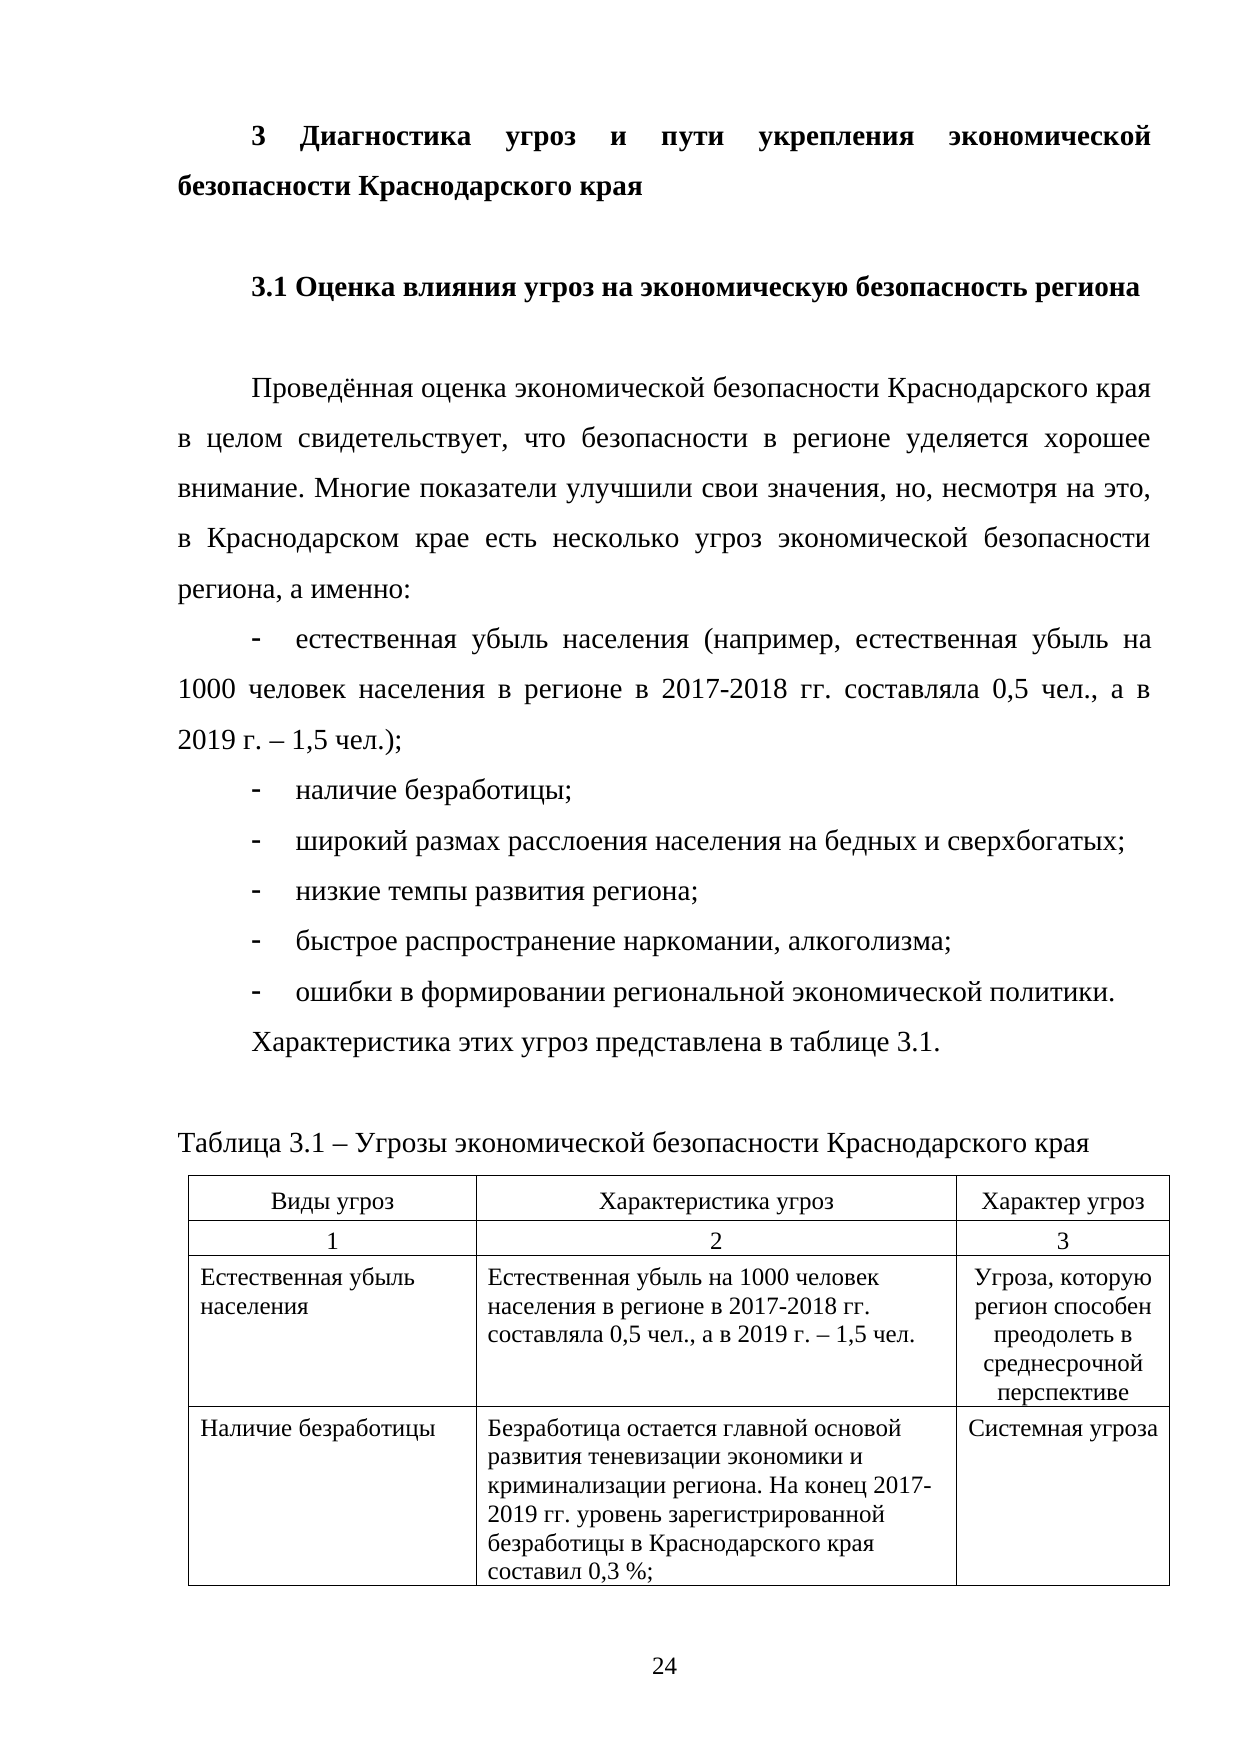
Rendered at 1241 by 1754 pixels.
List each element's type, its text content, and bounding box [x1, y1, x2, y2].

text Характеристика этих угроз представлена в таблице 3.1. [177, 1024, 1152, 1058]
text 3.1 Оценка влияния угроз на экономическую безопасность региона [177, 269, 1152, 303]
list широкий размах расслоения населения на бедных и сверхбогатых; [177, 823, 1152, 856]
table_cell Естественная убыль на 1000 человек населения в регионе в 2017-2018 гг. составляла 0,5 чел., а в 2019 г. – 1,5 чел. [477, 1256, 956, 1406]
list низкие темпы развития региона; [177, 873, 1152, 907]
text Таблица 3.1 – Угрозы экономической безопасности Краснодарского края [177, 1125, 1152, 1158]
table_cell 3 [957, 1221, 1169, 1255]
table_cell Угроза, которую регион способен преодолеть в среднесрочной перспективе [957, 1256, 1169, 1406]
table_cell Безработица остается главной основой развития теневизации экономики и криминализации региона. На конец 2017-2019 гг. уровень зарегистрированной безработицы в Краснодарского края составил 0,3 %; [477, 1407, 956, 1585]
table_header Характер угроз [957, 1176, 1169, 1219]
text Проведённая оценка экономической безопасности Краснодарского края в целом свидетельствует, что безопасности в регионе уделяется хорошее внимание. Многие показатели улучшили свои значения, но, несмотря на это, в Краснодарском крае есть несколько угроз экономической безопасности региона, а именно: [177, 370, 1152, 604]
table_header Характеристика угроз [477, 1176, 956, 1219]
text 3 Диагностика угроз и пути укрепления экономической безопасности Краснодарского края [177, 118, 1152, 202]
list естественная убыль населения (например, естественная убыль на 1000 человек населения в регионе в 2017-2018 гг. составляла 0,5 чел., а в 2019 г. – 1,5 чел.); [177, 621, 1152, 756]
table_cell Наличие безработицы [189, 1407, 476, 1585]
list наличие безработицы; [177, 772, 1152, 806]
table_header Виды угроз [189, 1176, 476, 1219]
table_cell Естественная убыль населения [189, 1256, 476, 1406]
list быстрое распространение наркомании, алкоголизма; [177, 923, 1152, 957]
list ошибки в формировании региональной экономической политики. [177, 974, 1152, 1008]
table_cell 1 [189, 1221, 476, 1255]
table_cell Системная угроза [957, 1407, 1169, 1585]
table_cell 2 [477, 1221, 956, 1255]
